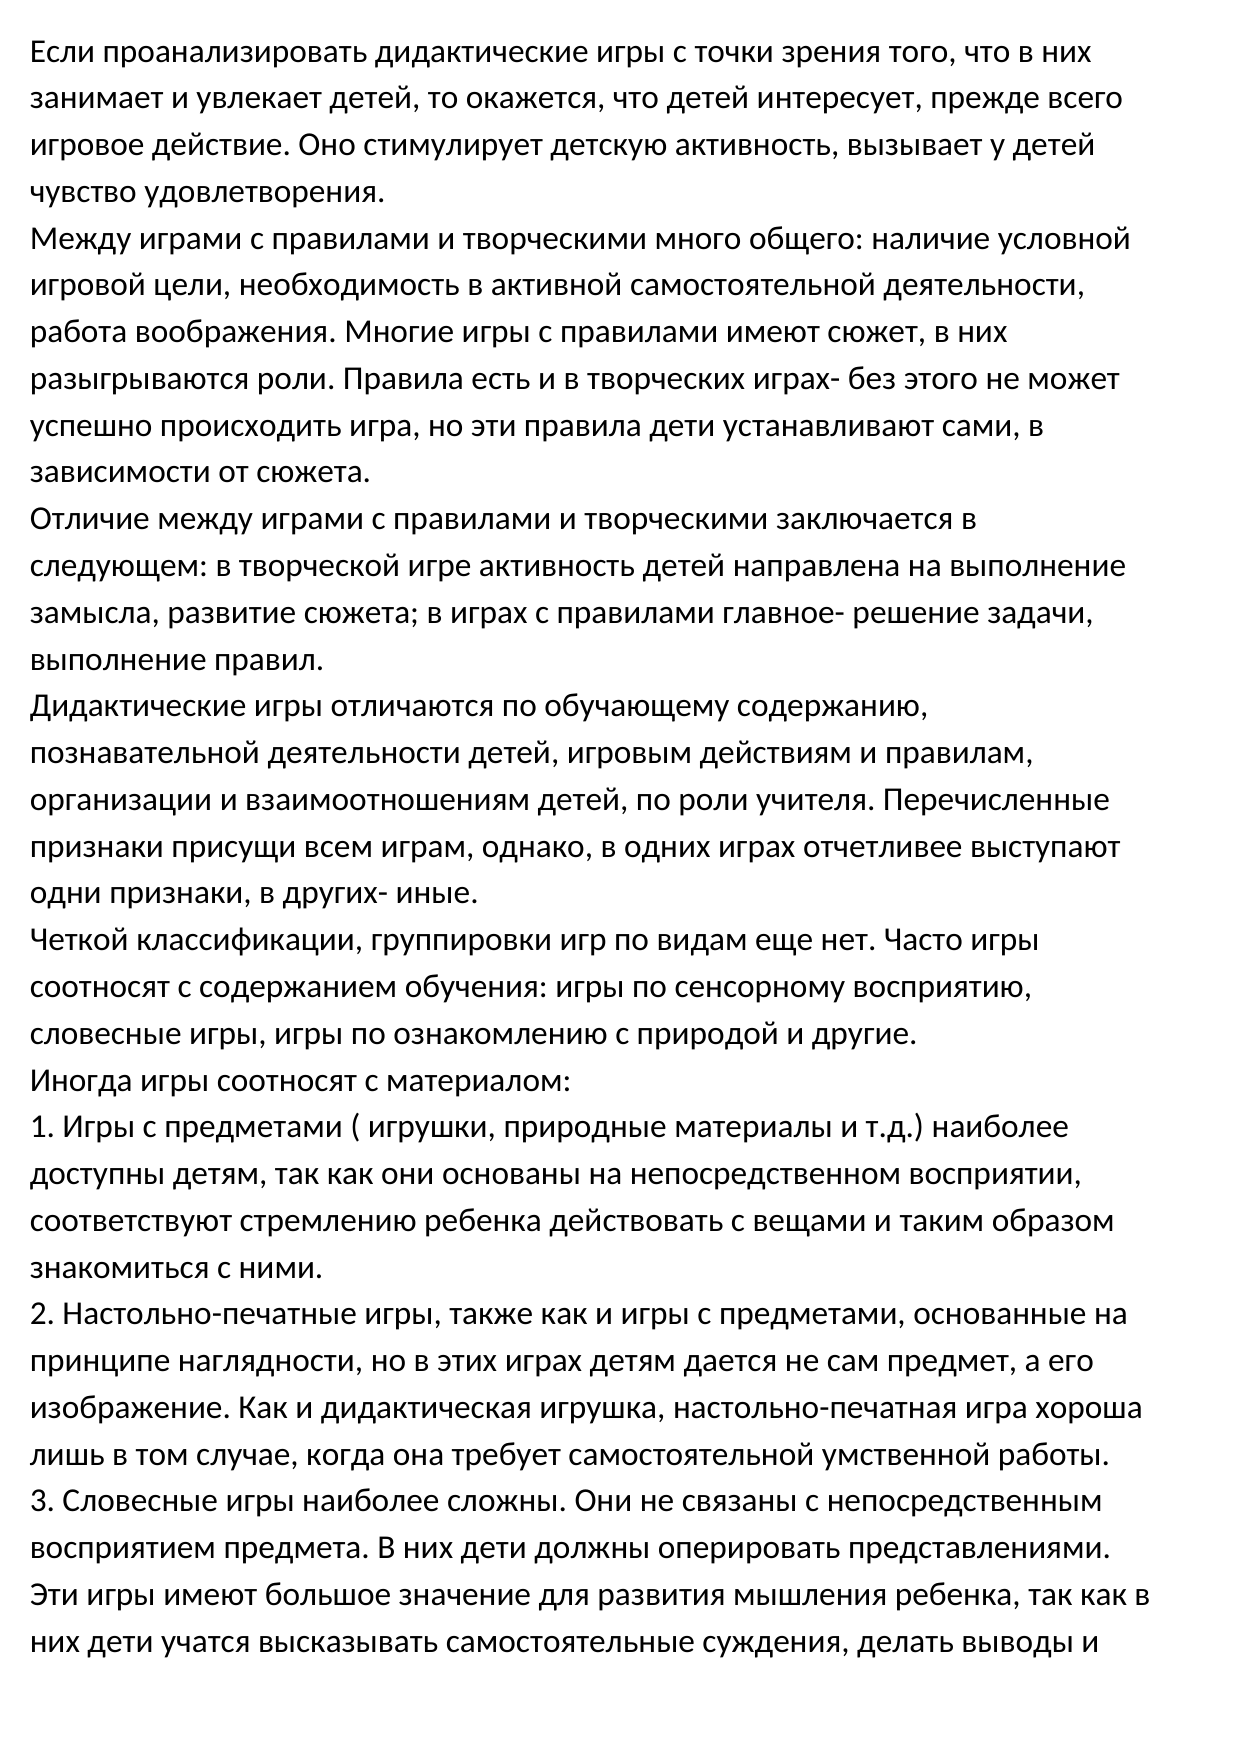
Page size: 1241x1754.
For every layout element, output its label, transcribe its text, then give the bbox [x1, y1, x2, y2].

text Если проанализировать дидактические игры с точки зрения того, что в них занимает и увлекает детей, то окажется, что детей интересует, прежде всего игровое действие. Оно стимулирует детскую активность, вызывает у детей чувство удовлетворения. [29, 29, 1152, 211]
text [29, 1479, 1152, 1661]
text Иногда игры соотносят с материалом: [29, 1058, 1152, 1099]
text 1. Игры с предметами ( игрушки, природные материалы и т.д.) наиболее доступны детям, так как они основаны на непосредственном восприятии, соответствуют стремлению ребенка действовать с вещами и таким образом знакомиться с ними. [29, 1105, 1152, 1286]
text Отличие между играми с правилами и творческими заключается в следующем: в творческой игре активность детей направлена на выполнение замысла, развитие сюжета; в играх с правилами главное- решение задачи, выполнение правил. [29, 497, 1152, 678]
text Дидактические игры отличаются по обучающему содержанию, познавательной деятельности детей, игровым действиям и правилам, организации и взаимоотношениям детей, по роли учителя. Перечисленные признаки присущи всем играм, однако, в одних играх отчетливее выступают одни признаки, в других- иные. [29, 684, 1152, 912]
text Между играми с правилами и творческими много общего: наличие условной игровой цели, необходимость в активной самостоятельной деятельности, работа воображения. Многие игры с правилами имеют сюжет, в них разыгрываются роли. Правила есть и в творческих играх- без этого не может успешно происходить игра, но эти правила дети устанавливают сами, в зависимости от сюжета. [29, 217, 1152, 491]
text 2. Настольно-печатные игры, также как и игры с предметами, основанные на принципе наглядности, но в этих играх детям дается не сам предмет, а его изображение. Как и дидактическая игрушка, настольно-печатная игра хороша лишь в том случае, когда она требует самостоятельной умственной работы. [29, 1292, 1152, 1473]
text Четкой классификации, группировки игр по видам еще нет. Часто игры соотносят с содержанием обучения: игры по сенсорному восприятию, словесные игры, игры по ознакомлению с природой и другие. [29, 918, 1152, 1052]
